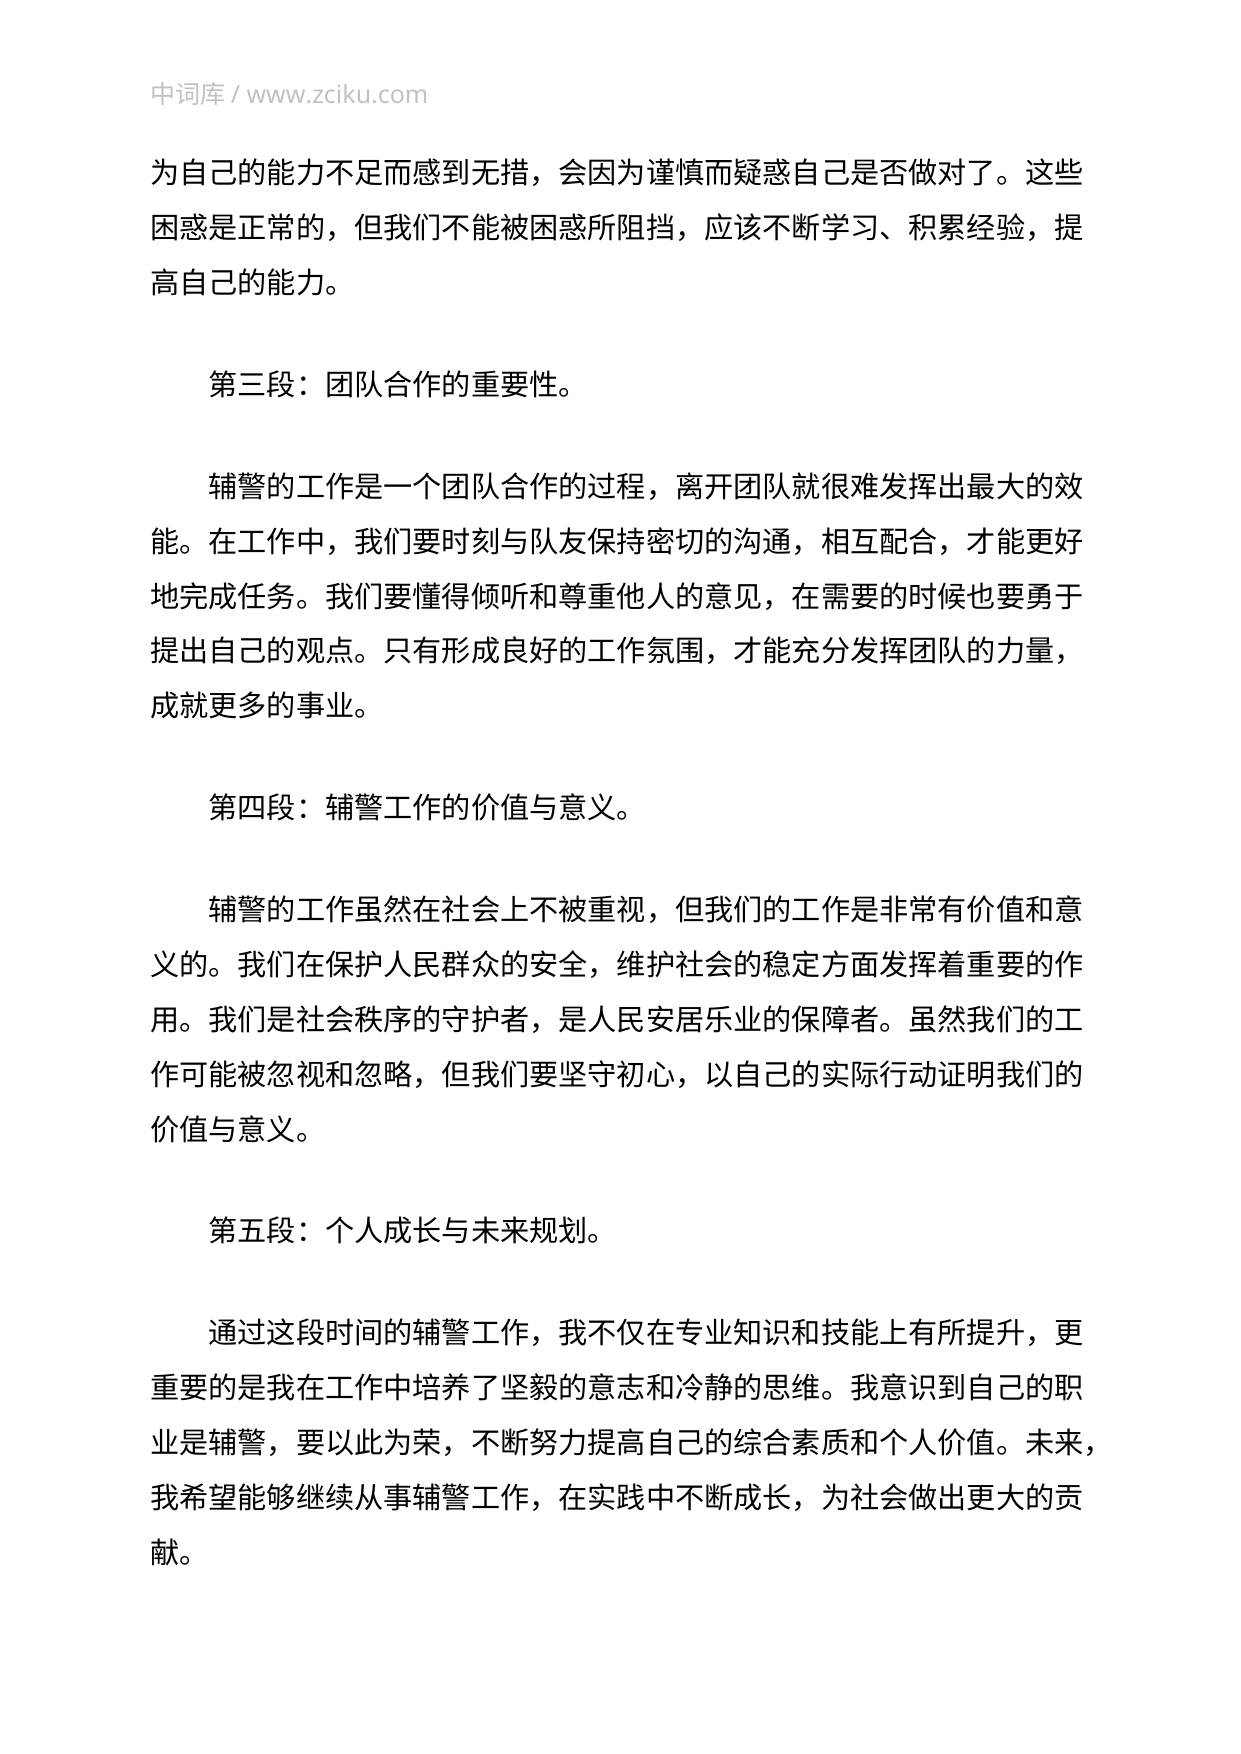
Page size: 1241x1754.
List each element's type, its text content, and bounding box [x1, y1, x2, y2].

text 第四段：辅警工作的价值与意义。 [150, 785, 1090, 827]
text 第三段：团队合作的重要性。 [150, 362, 1090, 404]
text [150, 150, 1090, 302]
text 辅警的工作虽然在社会上不被重视，但我们的工作是非常有价值和意义的。我们在保护人民群众的安全，维护社会的稳定方面发挥着重要的作用。我们是社会秩序的守护者，是人民安居乐业的保障者。虽然我们的工作可能被忽视和忽略，但我们要坚守初心，以自己的实际行动证明我们的价值与意义。 [150, 886, 1090, 1148]
text 通过这段时间的辅警工作，我不仅在专业知识和技能上有所提升，更重要的是我在工作中培养了坚毅的意志和冷静的思维。我意识到自己的职业是辅警，要以此为荣，不断努力提高自己的综合素质和个人价值。未来，我希望能够继续从事辅警工作，在实践中不断成长，为社会做出更大的贡献。 [150, 1309, 1090, 1571]
text 辅警的工作是一个团队合作的过程，离开团队就很难发挥出最大的效能。在工作中，我们要时刻与队友保持密切的沟通，相互配合，才能更好地完成任务。我们要懂得倾听和尊重他人的意见，在需要的时候也要勇于提出自己的观点。只有形成良好的工作氛围，才能充分发挥团队的力量，成就更多的事业。 [150, 463, 1090, 725]
text 第五段：个人成长与未来规划。 [150, 1208, 1090, 1250]
